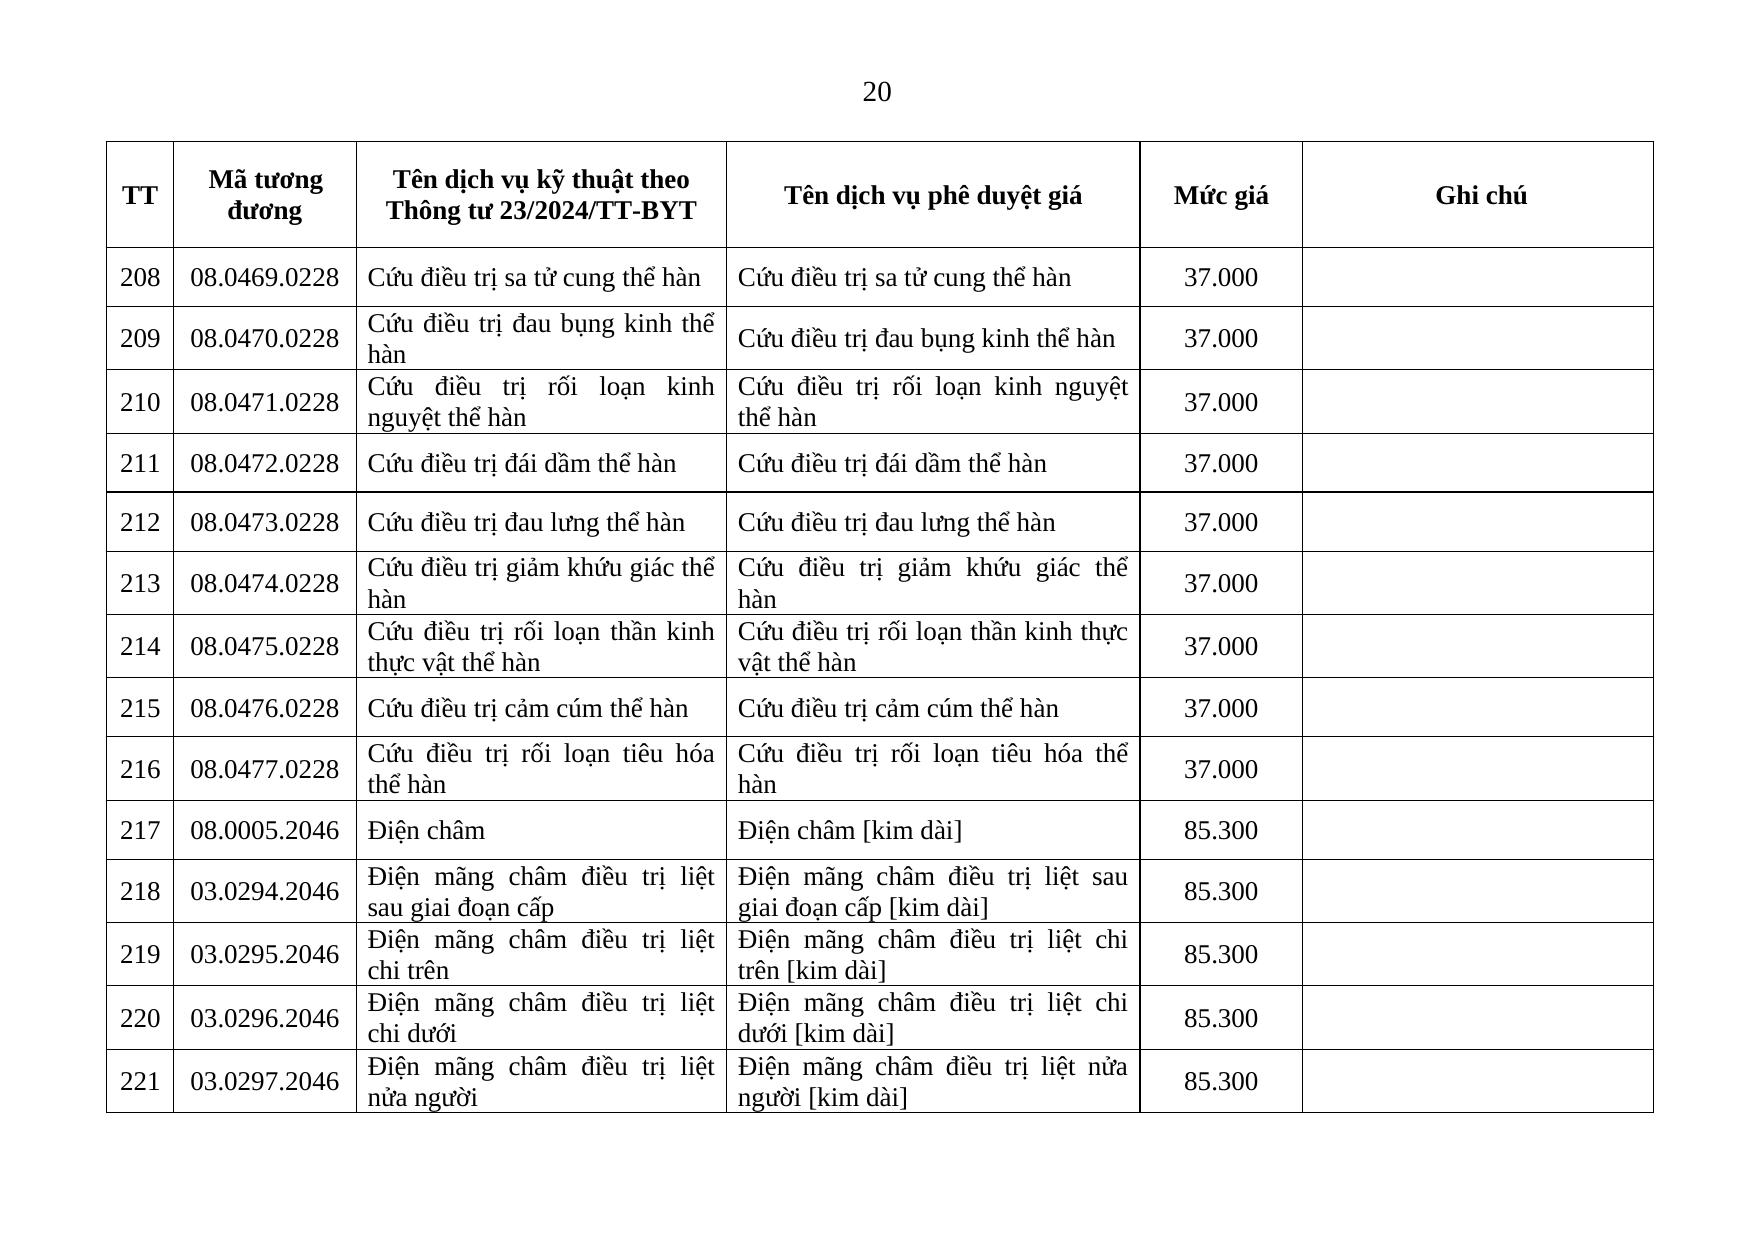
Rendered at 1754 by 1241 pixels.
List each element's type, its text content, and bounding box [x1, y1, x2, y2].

table_cell 37.000 [1141, 493, 1302, 551]
table_header Ghi chú [1303, 142, 1653, 247]
table_cell Cứu điều trị đau lưng thể hàn [357, 493, 726, 551]
table_cell 85.300 [1141, 801, 1302, 859]
table_cell 03.0294.2046 [174, 860, 356, 922]
table_cell 209 [107, 307, 173, 369]
table_cell Cứu điều trị cảm cúm thể hàn [727, 678, 1139, 736]
table_cell [1303, 737, 1653, 799]
table_cell [1303, 615, 1653, 677]
table_cell 217 [107, 801, 173, 859]
table_cell 08.0473.0228 [174, 493, 356, 551]
table_cell Cứu điều trị rối loạn thần kinh thực vật thể hàn [727, 615, 1139, 677]
table_cell 213 [107, 552, 173, 614]
table_cell Cứu điều trị đái dầm thể hàn [727, 434, 1139, 491]
table_cell 08.0472.0228 [174, 434, 356, 491]
table_cell 85.300 [1141, 860, 1302, 922]
table_header Tên dịch vụ kỹ thuật theo Thông tư 23/2024/TT-BYT [357, 142, 726, 247]
table_cell Điện mãng châm điều trị liệt chi dưới [kim dài] [727, 986, 1139, 1049]
table_cell Cứu điều trị đái dầm thể hàn [357, 434, 726, 491]
table_cell Điện mãng châm điều trị liệt chi trên [kim dài] [727, 923, 1139, 985]
table_cell 03.0296.2046 [174, 986, 356, 1049]
table_cell 37.000 [1141, 552, 1302, 614]
table_cell 216 [107, 737, 173, 799]
table_cell [1303, 493, 1653, 551]
table_cell 08.0470.0228 [174, 307, 356, 369]
table_cell 08.0477.0228 [174, 737, 356, 799]
table_cell 218 [107, 860, 173, 922]
table_cell 85.300 [1141, 923, 1302, 985]
table_cell 37.000 [1141, 434, 1302, 491]
table_cell 08.0471.0228 [174, 370, 356, 432]
table_cell Cứu điều trị đau bụng kinh thể hàn [357, 307, 726, 369]
table_header TT [107, 142, 173, 247]
table_cell Cứu điều trị cảm cúm thể hàn [357, 678, 726, 736]
table_cell [1303, 307, 1653, 369]
table_cell 211 [107, 434, 173, 491]
table_cell 37.000 [1141, 307, 1302, 369]
table_cell 212 [107, 493, 173, 551]
table_cell [1303, 923, 1653, 985]
table_cell Cứu điều trị đau bụng kinh thể hàn [727, 307, 1139, 369]
table_cell 08.0476.0228 [174, 678, 356, 736]
table_cell 219 [107, 923, 173, 985]
table_cell Điện mãng châm điều trị liệt nửa người [kim dài] [727, 1050, 1139, 1112]
table_cell [1303, 986, 1653, 1049]
table_cell 08.0005.2046 [174, 801, 356, 859]
table_cell [1303, 552, 1653, 614]
table_cell 85.300 [1141, 1050, 1302, 1112]
table_cell 08.0474.0228 [174, 552, 356, 614]
table_cell 37.000 [1141, 248, 1302, 306]
table_cell [1303, 1050, 1653, 1112]
table_cell 08.0475.0228 [174, 615, 356, 677]
table_cell 03.0295.2046 [174, 923, 356, 985]
table_cell 03.0297.2046 [174, 1050, 356, 1112]
table_cell 210 [107, 370, 173, 432]
table_cell Cứu điều trị sa tử cung thể hàn [727, 248, 1139, 306]
table_cell 221 [107, 1050, 173, 1112]
table_cell [1303, 370, 1653, 432]
table_cell [1303, 678, 1653, 736]
table_cell 37.000 [1141, 678, 1302, 736]
table_cell 85.300 [1141, 986, 1302, 1049]
table_cell Cứu điều trị đau lưng thể hàn [727, 493, 1139, 551]
table_cell Cứu điều trị rối loạn tiêu hóa thể hàn [357, 737, 726, 799]
table_cell Điện mãng châm điều trị liệt sau giai đoạn cấp [357, 860, 726, 922]
table_cell Điện mãng châm điều trị liệt chi trên [357, 923, 726, 985]
table_header Mức giá [1141, 142, 1302, 247]
table_cell Cứu điều trị sa tử cung thể hàn [357, 248, 726, 306]
table_cell [1303, 801, 1653, 859]
table_cell [1303, 248, 1653, 306]
table_cell 37.000 [1141, 615, 1302, 677]
table_cell 37.000 [1141, 370, 1302, 432]
table_cell [1303, 860, 1653, 922]
table_header Mã tương đương [174, 142, 356, 247]
table_cell 37.000 [1141, 737, 1302, 799]
table_cell [1303, 434, 1653, 491]
table_cell Điện châm [357, 801, 726, 859]
table_cell 208 [107, 248, 173, 306]
table_cell 215 [107, 678, 173, 736]
table_cell 214 [107, 615, 173, 677]
table_cell Cứu điều trị rối loạn tiêu hóa thể hàn [727, 737, 1139, 799]
table_cell 08.0469.0228 [174, 248, 356, 306]
table_cell Cứu điều trị rối loạn thần kinh thực vật thể hàn [357, 615, 726, 677]
table_cell Cứu điều trị giảm khứu giác thể hàn [727, 552, 1139, 614]
table_cell 220 [107, 986, 173, 1049]
table_cell Điện châm [kim dài] [727, 801, 1139, 859]
table_cell Điện mãng châm điều trị liệt nửa người [357, 1050, 726, 1112]
table_cell Điện mãng châm điều trị liệt chi dưới [357, 986, 726, 1049]
table_cell Điện mãng châm điều trị liệt sau giai đoạn cấp [kim dài] [727, 860, 1139, 922]
table_cell Cứu điều trị rối loạn kinh nguyệt thể hàn [727, 370, 1139, 432]
table_cell Cứu điều trị rối loạn kinh nguyệt thể hàn [357, 370, 726, 432]
table_header Tên dịch vụ phê duyệt giá [727, 142, 1139, 247]
table_cell Cứu điều trị giảm khứu giác thể hàn [357, 552, 726, 614]
